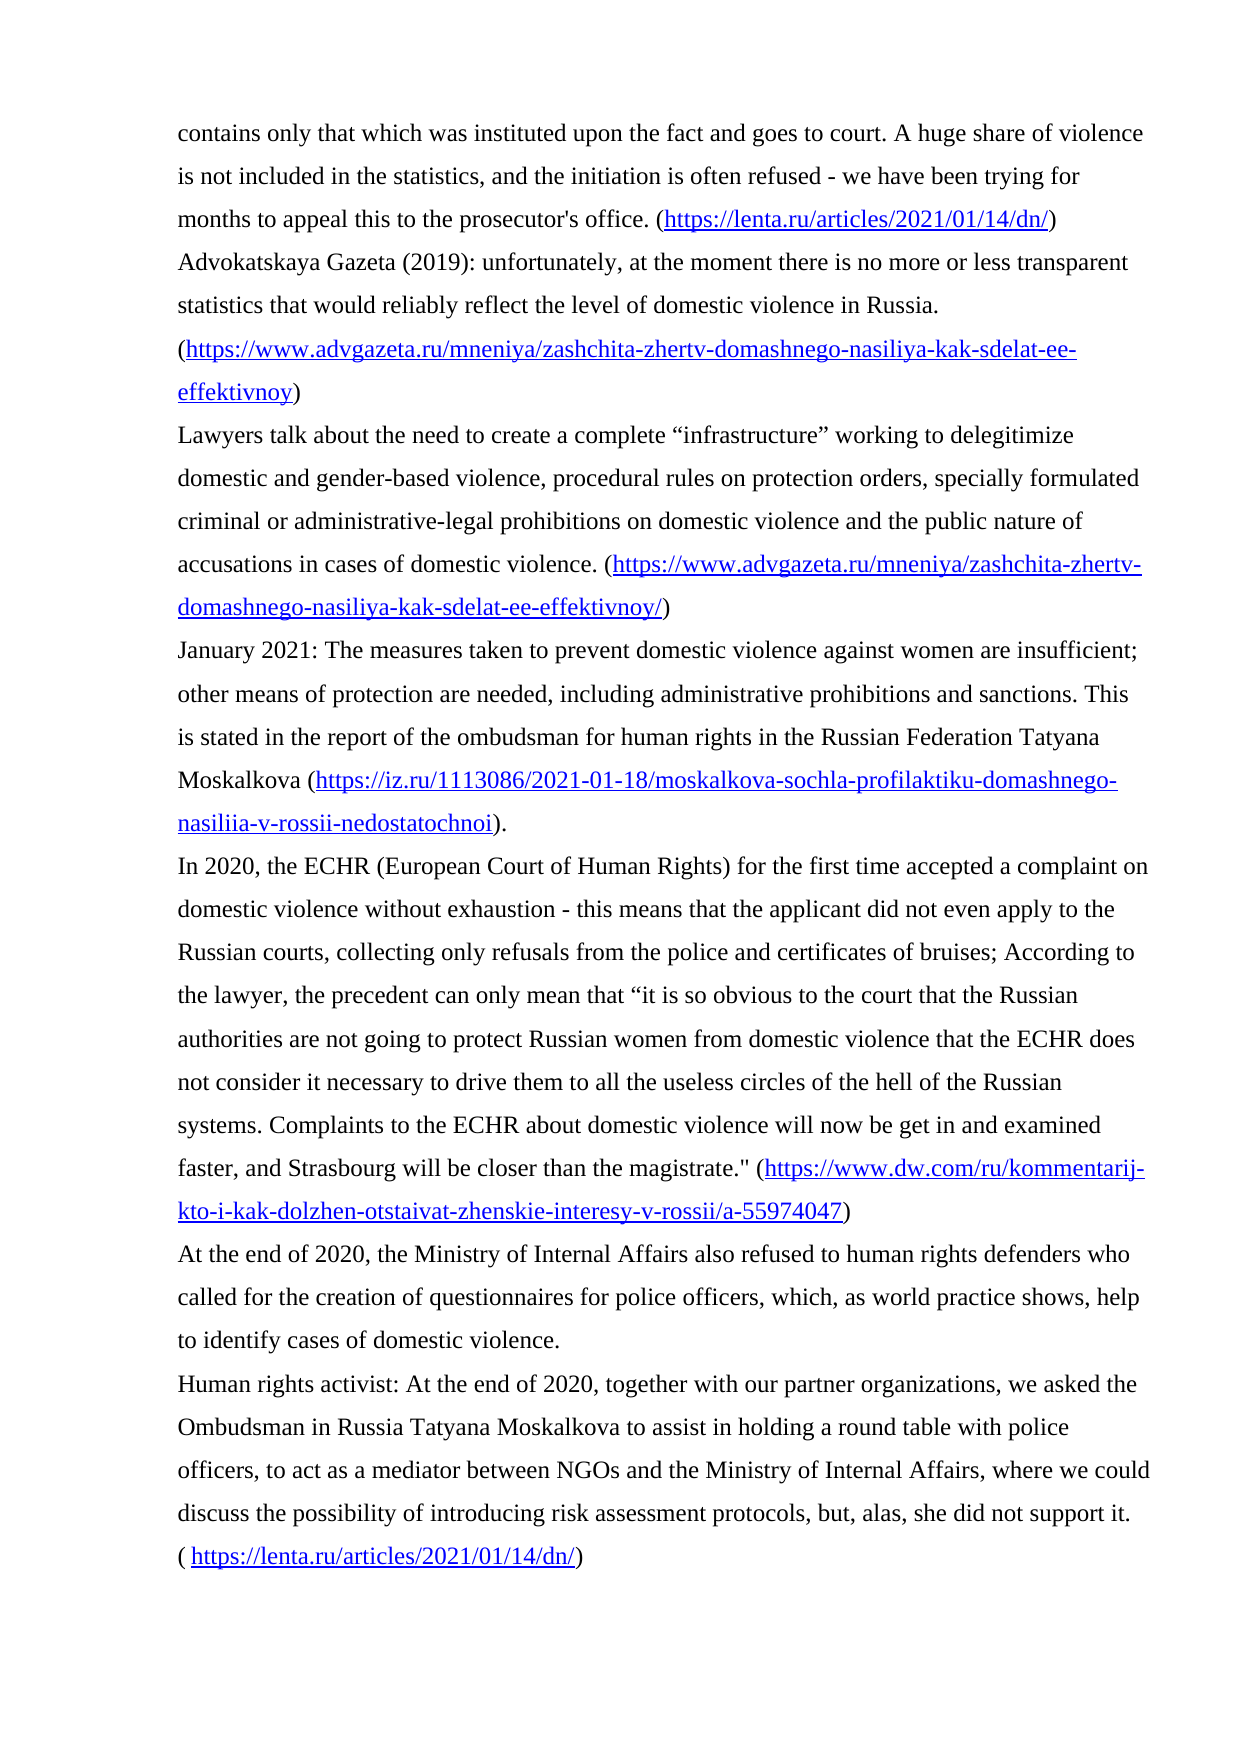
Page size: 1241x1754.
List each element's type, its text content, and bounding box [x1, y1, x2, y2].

text Lawyers talk about the need to create a complete “infrastructure” working to delegitimize domestic and gender-based violence, procedural rules on protection orders, specially formulated criminal or administrative-legal prohibitions on domestic violence and the public nature of accusations in cases of domestic violence. (https://www.advgazeta.ru/mneniya/zashchita-zhertv-domashnego-nasiliya-kak-sdelat-ee-effektivnoy/) [177, 420, 1152, 621]
text January 2021: The measures taken to prevent domestic violence against women are insufficient; other means of protection are needed, including administrative prohibitions and sanctions. This is stated in the report of the ombudsman for human rights in the Russian Federation Tatyana Moskalkova (https://iz.ru/1113086/2021-01-18/moskalkova-sochla-profilaktiku-domashnego-nasiliia-v-rossii-nedostatochnoi). [177, 636, 1152, 837]
text Advokatskaya Gazeta (2019): unfortunately, at the moment there is no more or less transparent statistics that would reliably reflect the level of domestic violence in Russia. (https://www.advgazeta.ru/mneniya/zashchita-zhertv-domashnego-nasiliya-kak-sdelat-ee-effektivnoy) [177, 247, 1152, 406]
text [177, 118, 1152, 233]
text At the end of 2020, the Ministry of Internal Affairs also refused to human rights defenders who called for the creation of questionnaires for police officers, which, as world practice shows, help to identify cases of domestic violence. [177, 1239, 1152, 1354]
text Human rights activist: At the end of 2020, together with our partner organizations, we asked the Ombudsman in Russia Tatyana Moskalkova to assist in holding a round table with police officers, to act as a mediator between NGOs and the Ministry of Internal Affairs, where we could discuss the possibility of introducing risk assessment protocols, but, alas, she did not support it. [177, 1369, 1152, 1527]
text ( https://lenta.ru/articles/2021/01/14/dn/) [177, 1541, 1152, 1570]
text In 2020, the ECHR (European Court of Human Rights) for the first time accepted a complaint on domestic violence without exhaustion - this means that the applicant did not even apply to the Russian courts, collecting only refusals from the police and certificates of bruises; According to the lawyer, the precedent can only mean that “it is so obvious to the court that the Russian authorities are not going to protect Russian women from domestic violence that the ECHR does not consider it necessary to drive them to all the useless circles of the hell of the Russian systems. Complaints to the ECHR about domestic violence will now be get in and examined faster, and Strasbourg will be closer than the magistrate." (https://www.dw.com/ru/kommentarij-kto-i-kak-dolzhen-otstaivat-zhenskie-interesy-v-rossii/a-55974047) [177, 851, 1152, 1225]
